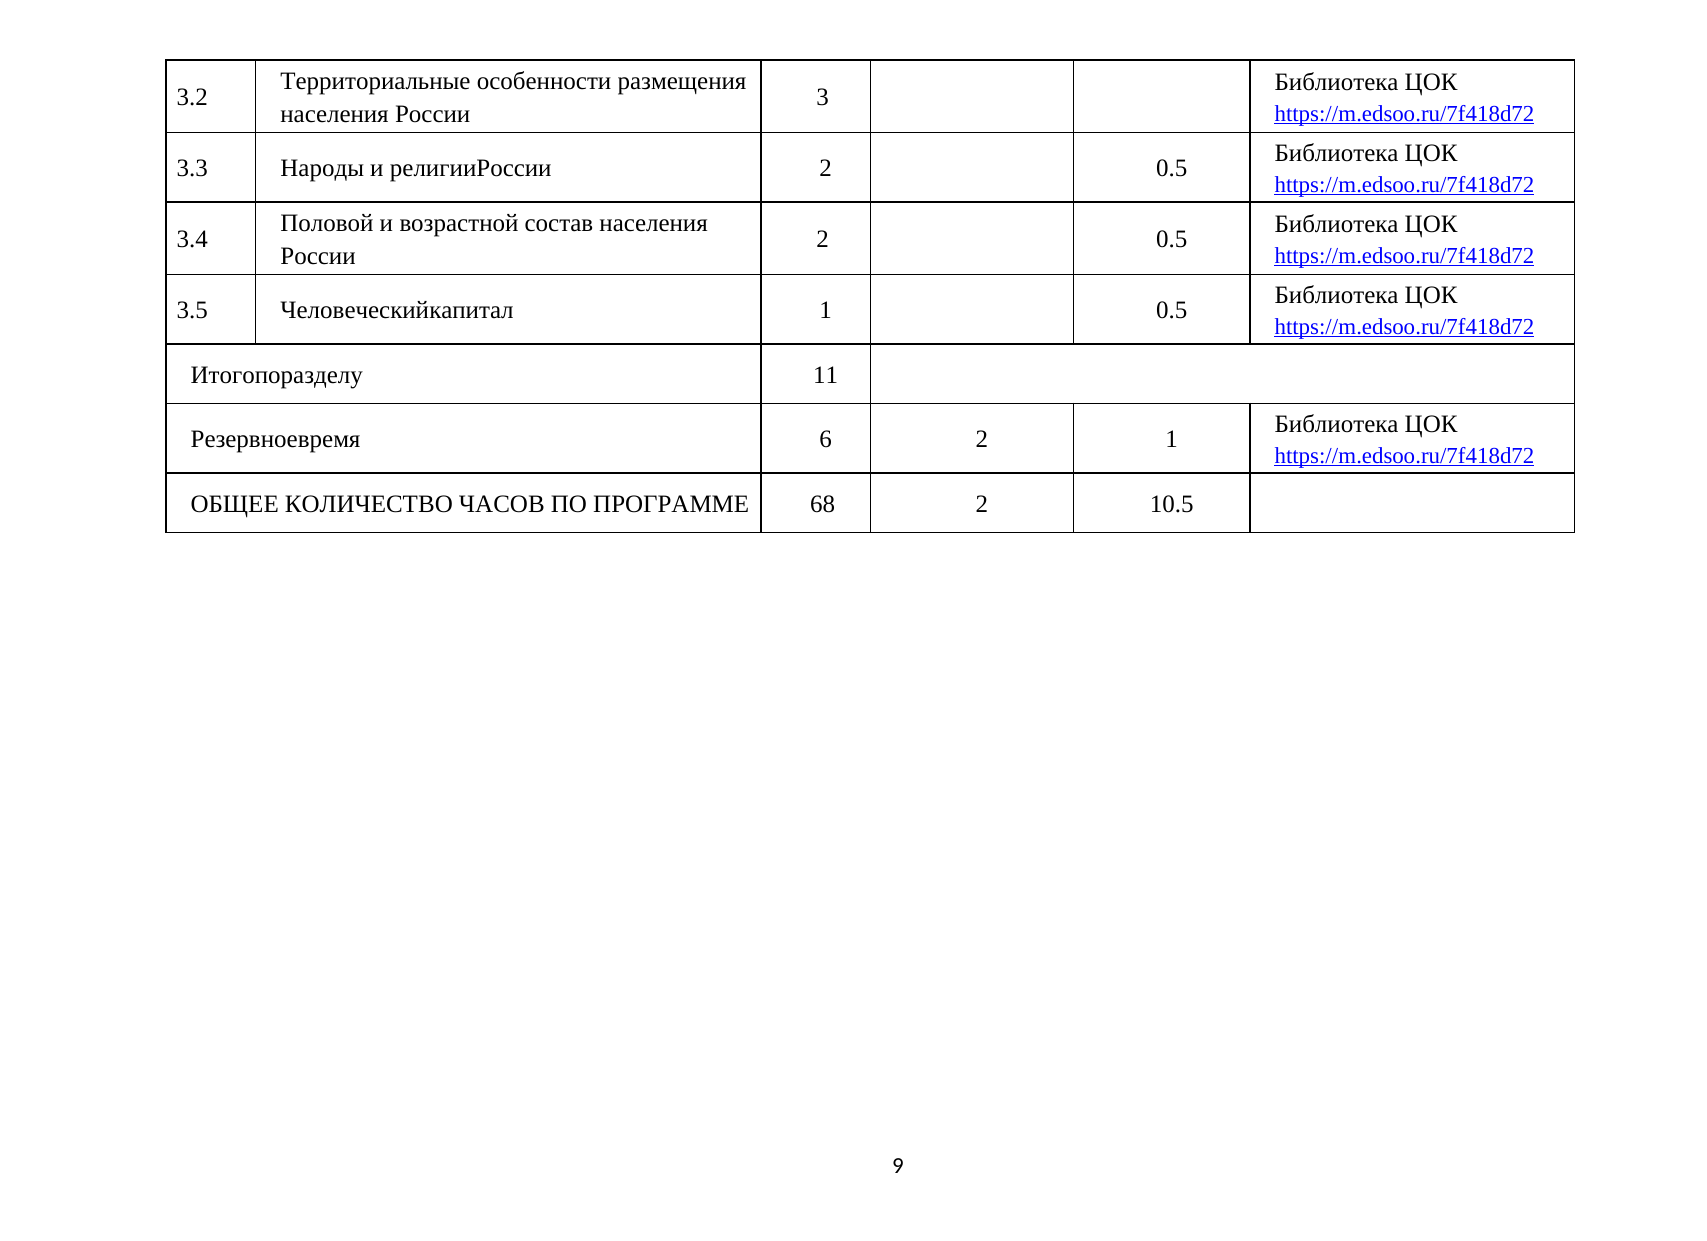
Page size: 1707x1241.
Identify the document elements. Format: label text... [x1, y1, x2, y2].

table_cell Библиотека ЦОК https://m.edsoo.ru/7f418d72 [1251, 275, 1574, 343]
table_cell 3 [762, 61, 870, 132]
table_cell 0.5 [1074, 275, 1249, 343]
table_cell [871, 61, 1073, 132]
table_cell [1074, 61, 1249, 132]
table_cell [1251, 474, 1574, 532]
table_cell 3.2 [167, 61, 255, 132]
table_cell ОБЩЕЕ КОЛИЧЕСТВО ЧАСОВ ПО ПРОГРАММЕ [167, 474, 760, 532]
table_cell Резервноевремя [167, 404, 760, 472]
table_cell Народы и религииРоссии [256, 133, 760, 201]
table_cell 1 [762, 275, 870, 343]
table_cell 3.5 [167, 275, 255, 343]
table_cell Библиотека ЦОК https://m.edsoo.ru/7f418d72 [1251, 404, 1574, 472]
table_cell Итогопоразделу [167, 345, 760, 403]
table_cell 0.5 [1074, 133, 1249, 201]
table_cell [1251, 61, 1574, 132]
table_cell 2 [762, 133, 870, 201]
table_cell 3.3 [167, 133, 255, 201]
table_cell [1251, 133, 1574, 201]
table_cell [871, 345, 1574, 403]
table_cell [871, 203, 1073, 273]
table_cell 2 [762, 203, 870, 273]
table_cell 2 [871, 404, 1073, 472]
table_cell Территориальные особенности размещения населения России [256, 61, 760, 132]
table_cell [871, 133, 1073, 201]
table_cell 0.5 [1074, 203, 1249, 273]
table_cell 3.4 [167, 203, 255, 273]
table_cell 11 [762, 345, 870, 403]
table_cell Половой и возрастной состав населения России [256, 203, 760, 273]
table_cell 68 [762, 474, 870, 532]
table_cell [871, 275, 1073, 343]
table_cell 2 [871, 474, 1073, 532]
table_cell Библиотека ЦОК https://m.edsoo.ru/7f418d72 [1251, 203, 1574, 273]
table_cell 10.5 [1074, 474, 1249, 532]
table_cell 6 [762, 404, 870, 472]
table_cell Человеческийкапитал [256, 275, 760, 343]
table_cell 1 [1074, 404, 1249, 472]
